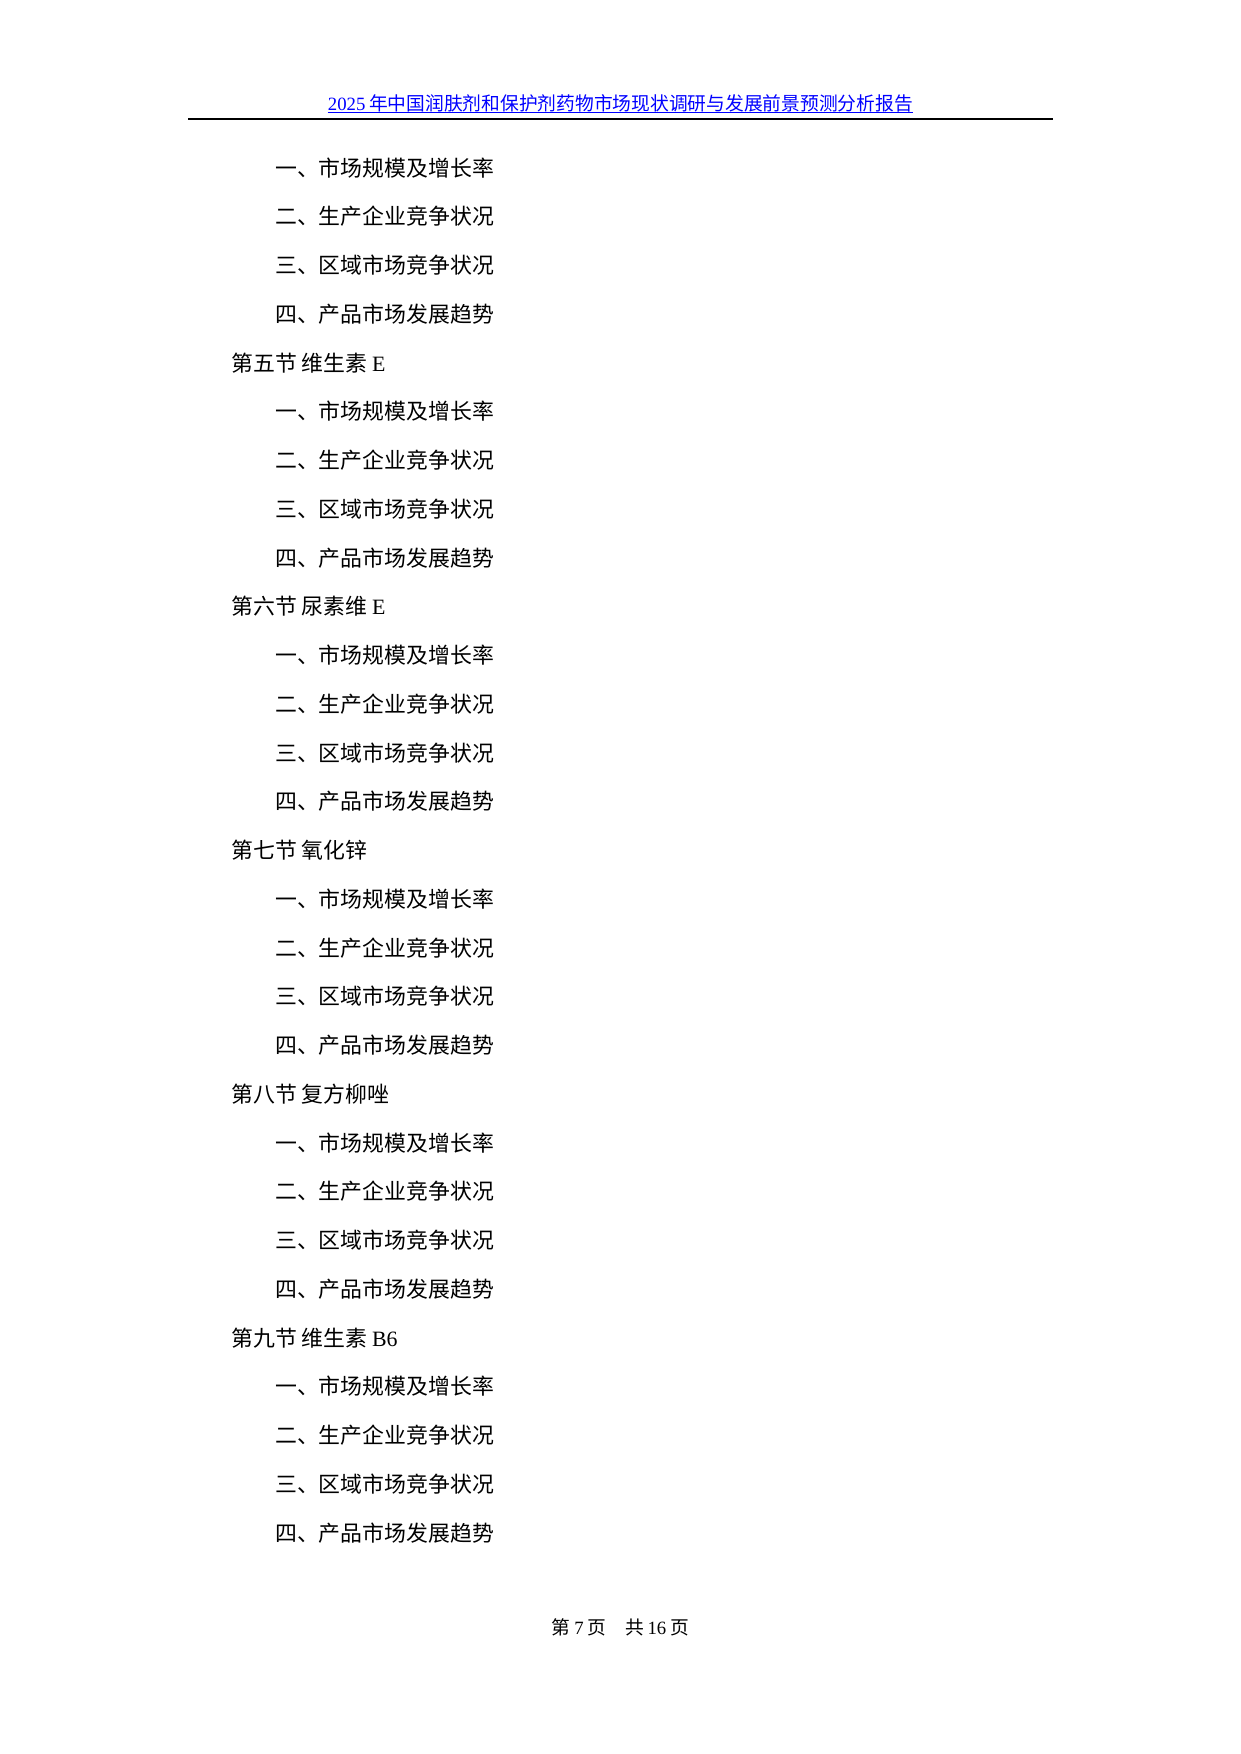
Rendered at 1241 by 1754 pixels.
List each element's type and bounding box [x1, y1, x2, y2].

text [187, 150, 1053, 1548]
